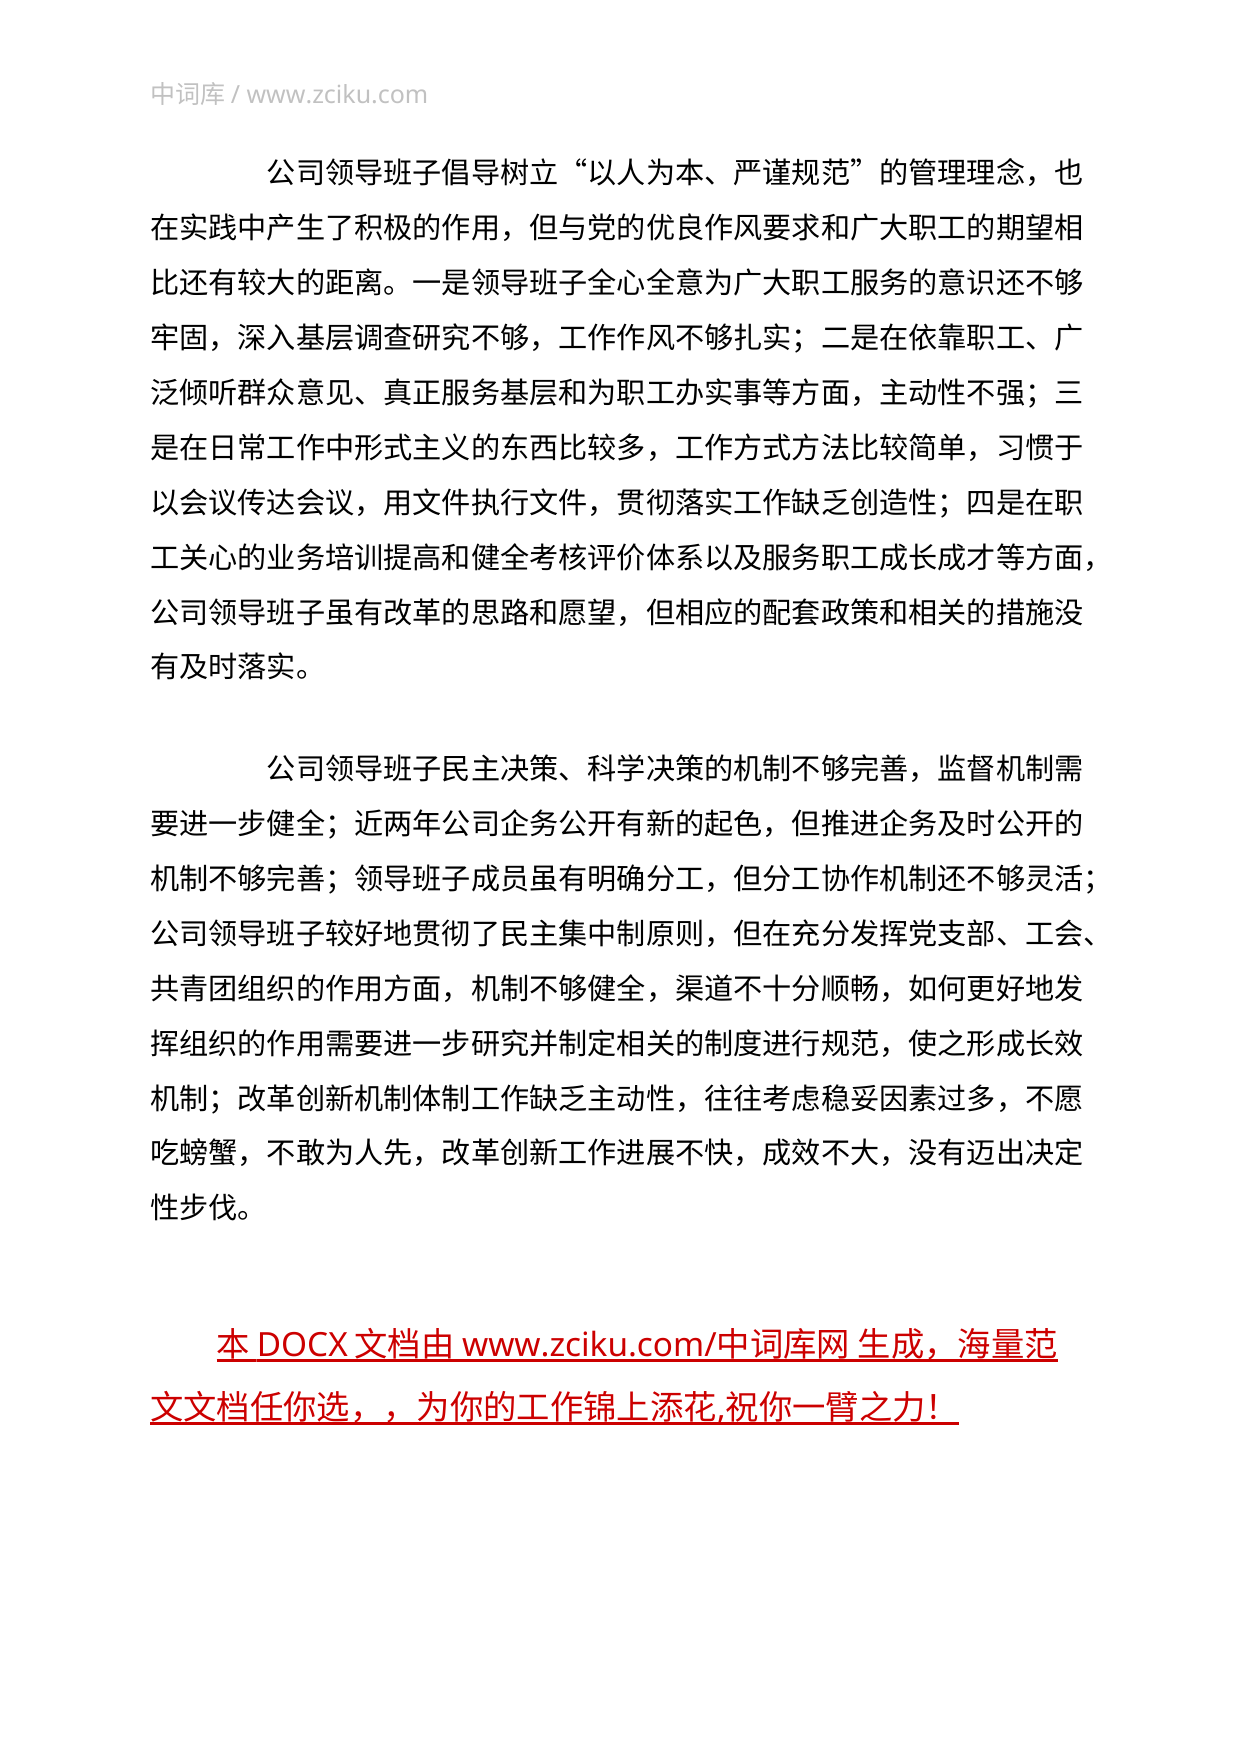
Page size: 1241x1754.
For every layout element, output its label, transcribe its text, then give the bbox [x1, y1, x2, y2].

text 公司领导班子民主决策、科学决策的机制不够完善，监督机制需要进一步健全；近两年公司企务公开有新的起色，但推进企务及时公开的机制不够完善；领导班子成员虽有明确分工，但分工协作机制还不够灵活；公司领导班子较好地贯彻了民主集中制原则，但在充分发挥党支部、工会、共青团组织的作用方面，机制不够健全，渠道不十分顺畅，如何更好地发挥组织的作用需要进一步研究并制定相关的制度进行规范，使之形成长效机制；改革创新机制体制工作缺乏主动性，往往考虑稳妥因素过多，不愿吃螃蟹，不敢为人先，改革创新工作进展不快，成效不大，没有迈出决定性步伐。 [150, 746, 1090, 1227]
text 公司领导班子倡导树立“以人为本、严谨规范”的管理理念，也在实践中产生了积极的作用，但与党的优良作风要求和广大职工的期望相比还有较大的距离。一是领导班子全心全意为广大职工服务的意识还不够牢固，深入基层调查研究不够，工作作风不够扎实；二是在依靠职工、广泛倾听群众意见、真正服务基层和为职工办实事等方面，主动性不强；三是在日常工作中形式主义的东西比较多，工作方式方法比较简单，习惯于以会议传达会议，用文件执行文件，贯彻落实工作缺乏创造性；四是在职工关心的业务培训提高和健全考核评价体系以及服务职工成长成才等方面，公司领导班子虽有改革的思路和愿望，但相应的配套政策和相关的措施没有及时落实。 [150, 150, 1090, 686]
text 本DOCX文档由 www.zciku.com/中词库网 生成，海量范文文档任你选，，为你的工作锦上添花,祝你一臂之力！ [150, 1318, 1090, 1429]
